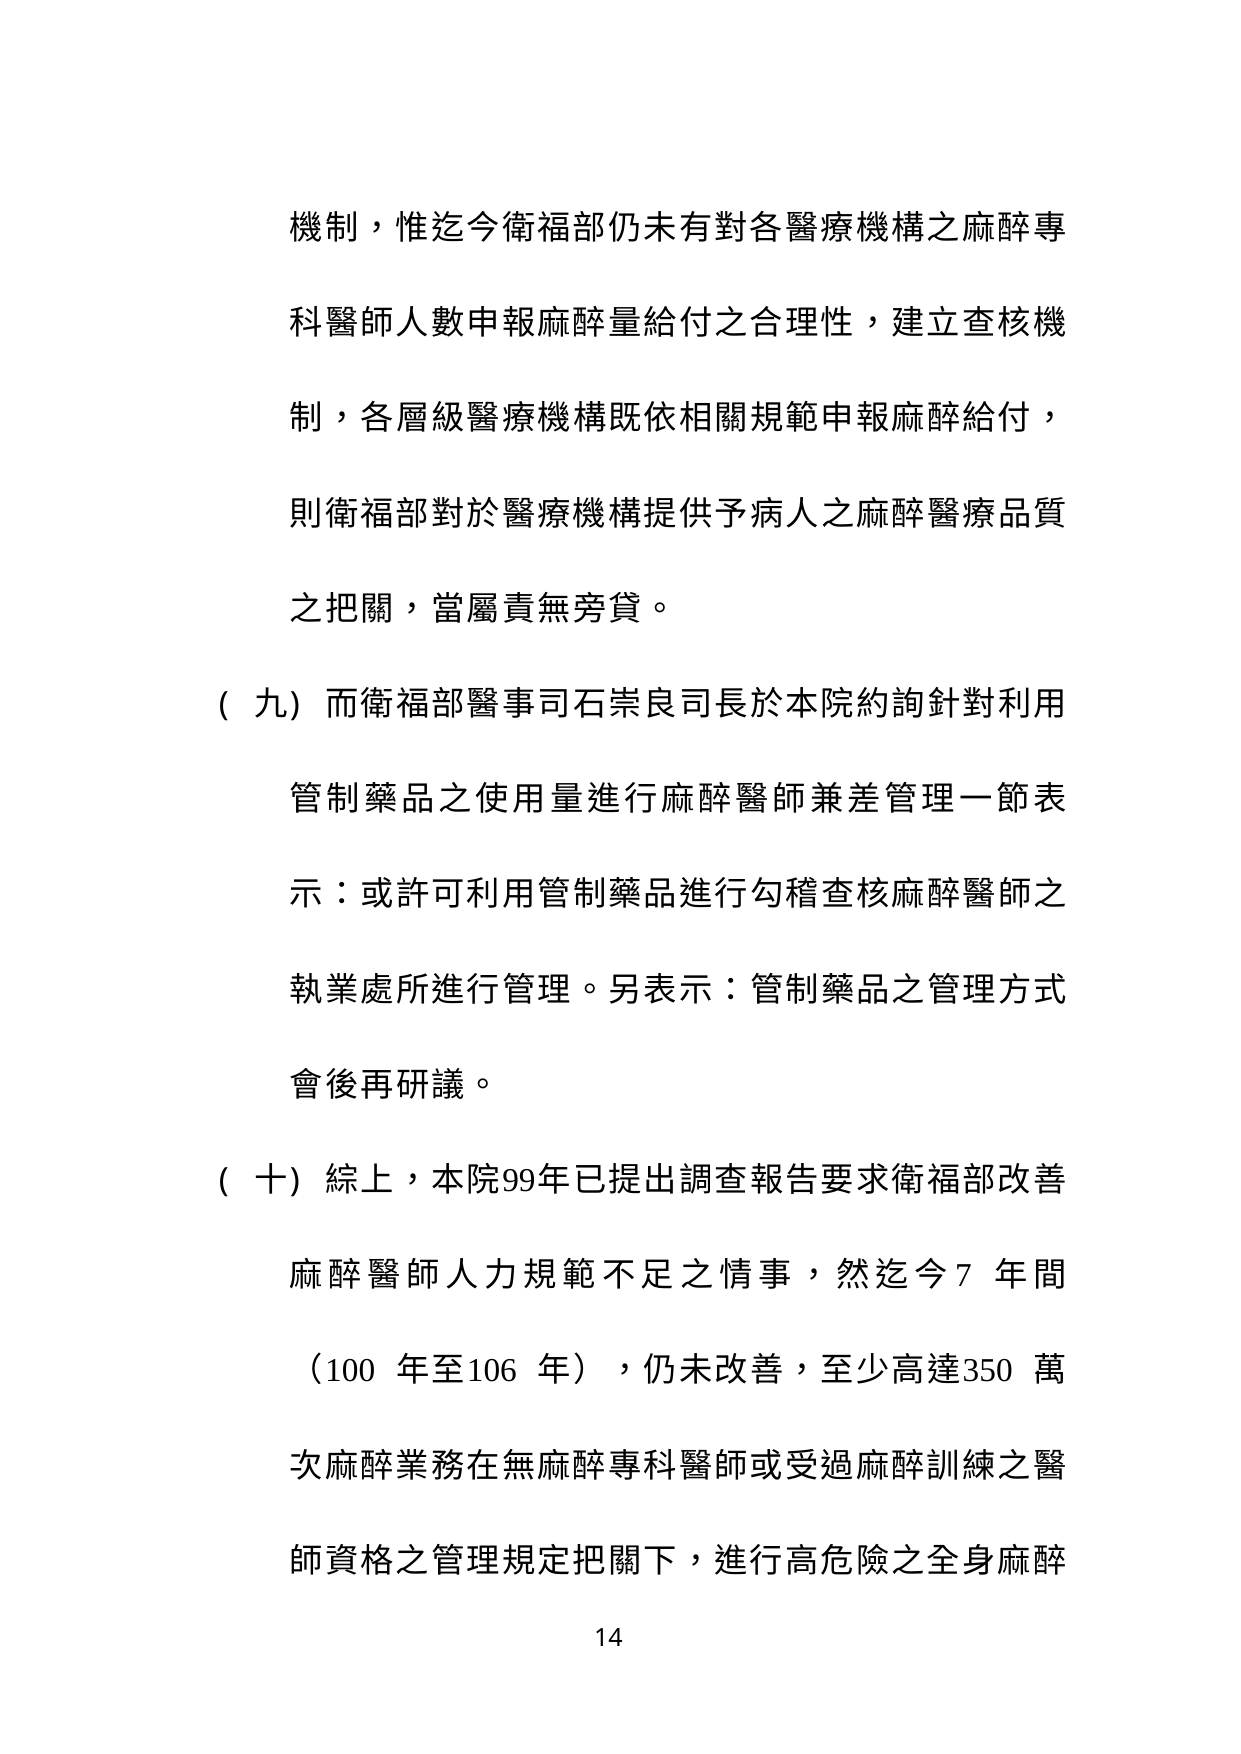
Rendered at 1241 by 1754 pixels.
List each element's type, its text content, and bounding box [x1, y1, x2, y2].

list 而衛福部醫事司石崇良司長於本院約詢針對利用管制藥品之使用量進行麻醉醫師兼差管理一節表示：或許可利用管制藥品進行勾稽查核麻醉醫師之執業處所進行管理。另表示：管制藥品之管理方式會後再研議。 [219, 653, 1069, 1129]
